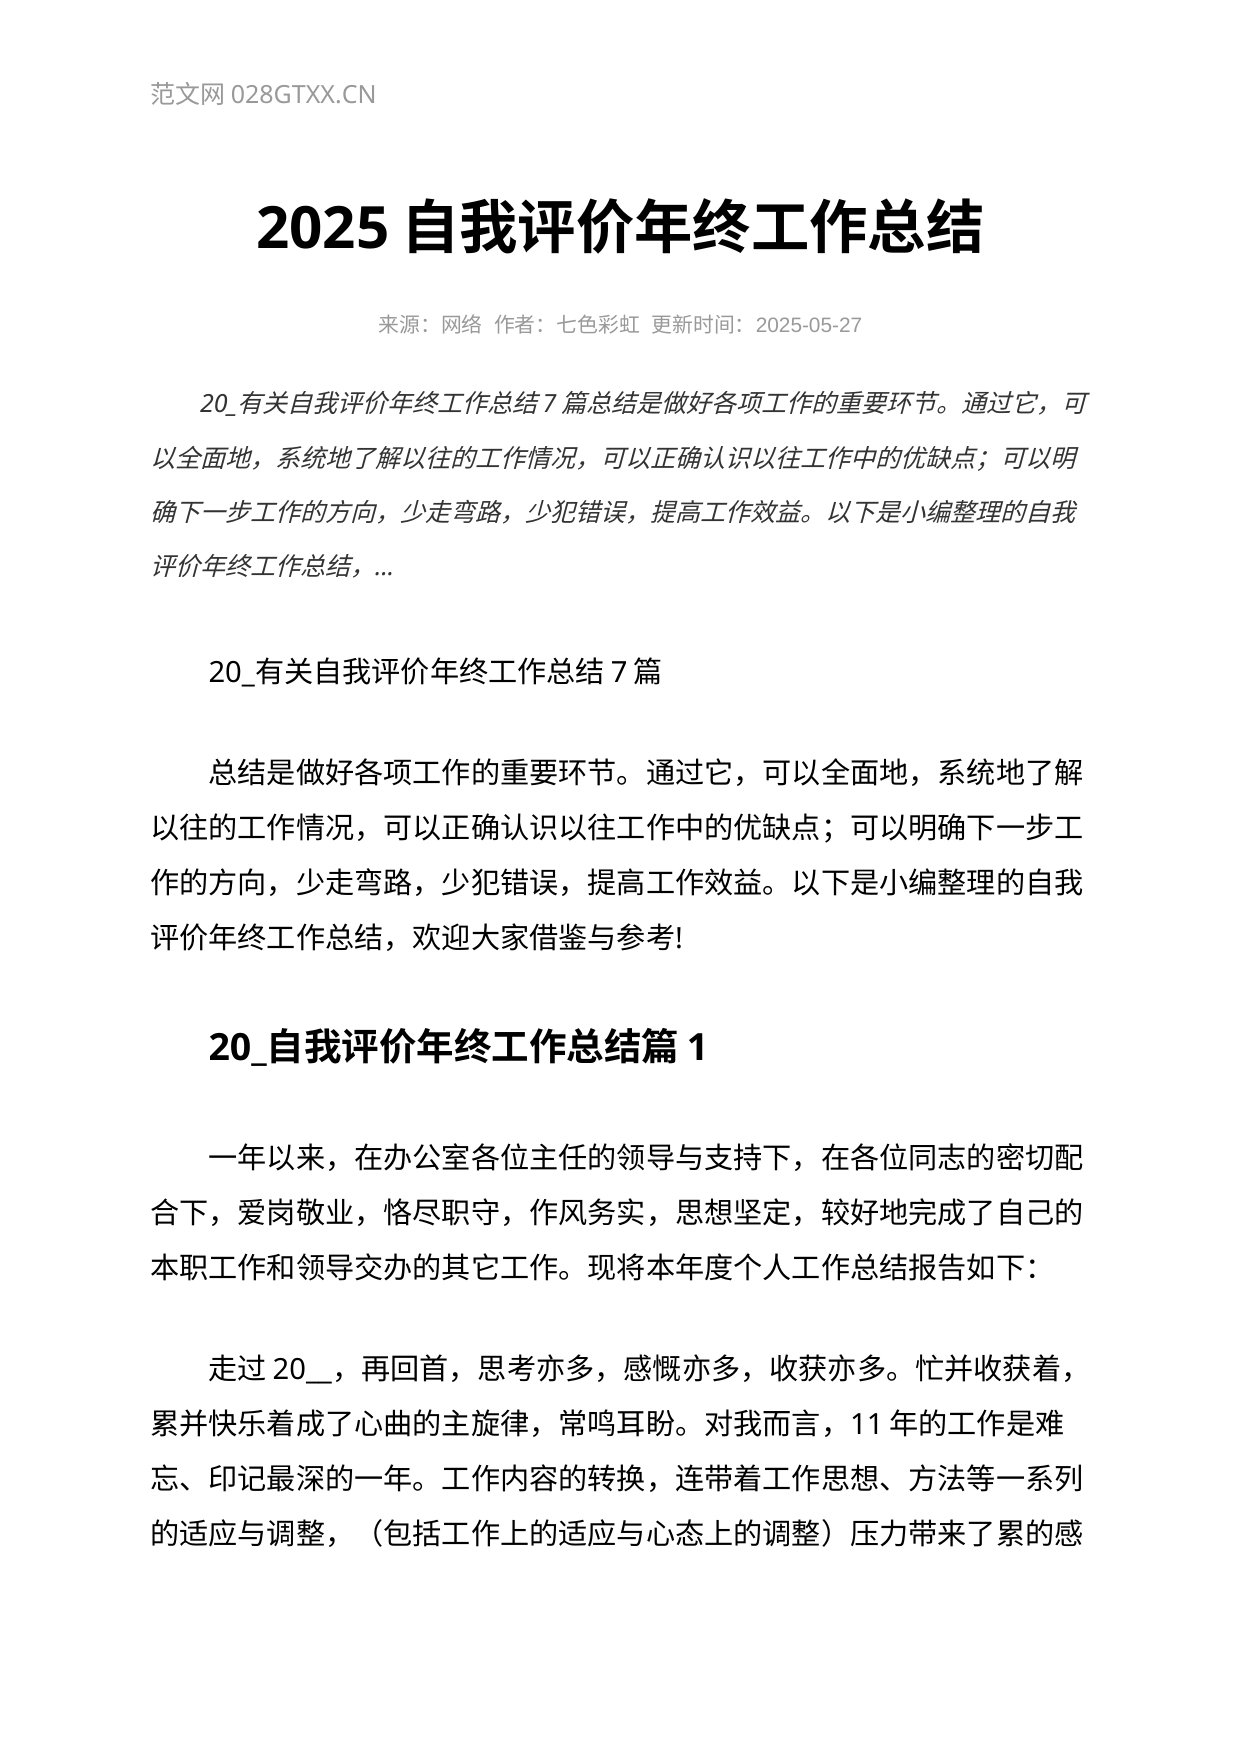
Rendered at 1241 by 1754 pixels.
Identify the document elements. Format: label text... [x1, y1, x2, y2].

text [150, 1346, 1090, 1553]
text 20_有关自我评价年终工作总结7篇总结是做好各项工作的重要环节。通过它，可以全面地，系统地了解以往的工作情况，可以正确认识以往工作中的优缺点；可以明确下一步工作的方向，少走弯路，少犯错误，提高工作效益。以下是小编整理的自我评价年终工作总结，... [150, 384, 1090, 583]
text 20_有关自我评价年终工作总结7篇 [150, 648, 1090, 691]
text 来源：网络 作者：七色彩虹 更新时间：2025-05-27 [150, 313, 1090, 337]
text 20_自我评价年终工作总结篇1 [150, 1017, 1090, 1071]
text 总结是做好各项工作的重要环节。通过它，可以全面地，系统地了解以往的工作情况，可以正确认识以往工作中的优缺点；可以明确下一步工作的方向，少走弯路，少犯错误，提高工作效益。以下是小编整理的自我评价年终工作总结，欢迎大家借鉴与参考! [150, 750, 1090, 957]
subtitle 2025自我评价年终工作总结 [150, 181, 1090, 266]
text 一年以来，在办公室各位主任的领导与支持下，在各位同志的密切配合下，爱岗敬业，恪尽职守，作风务实，思想坚定，较好地完成了自己的本职工作和领导交办的其它工作。现将本年度个人工作总结报告如下： [150, 1134, 1090, 1286]
